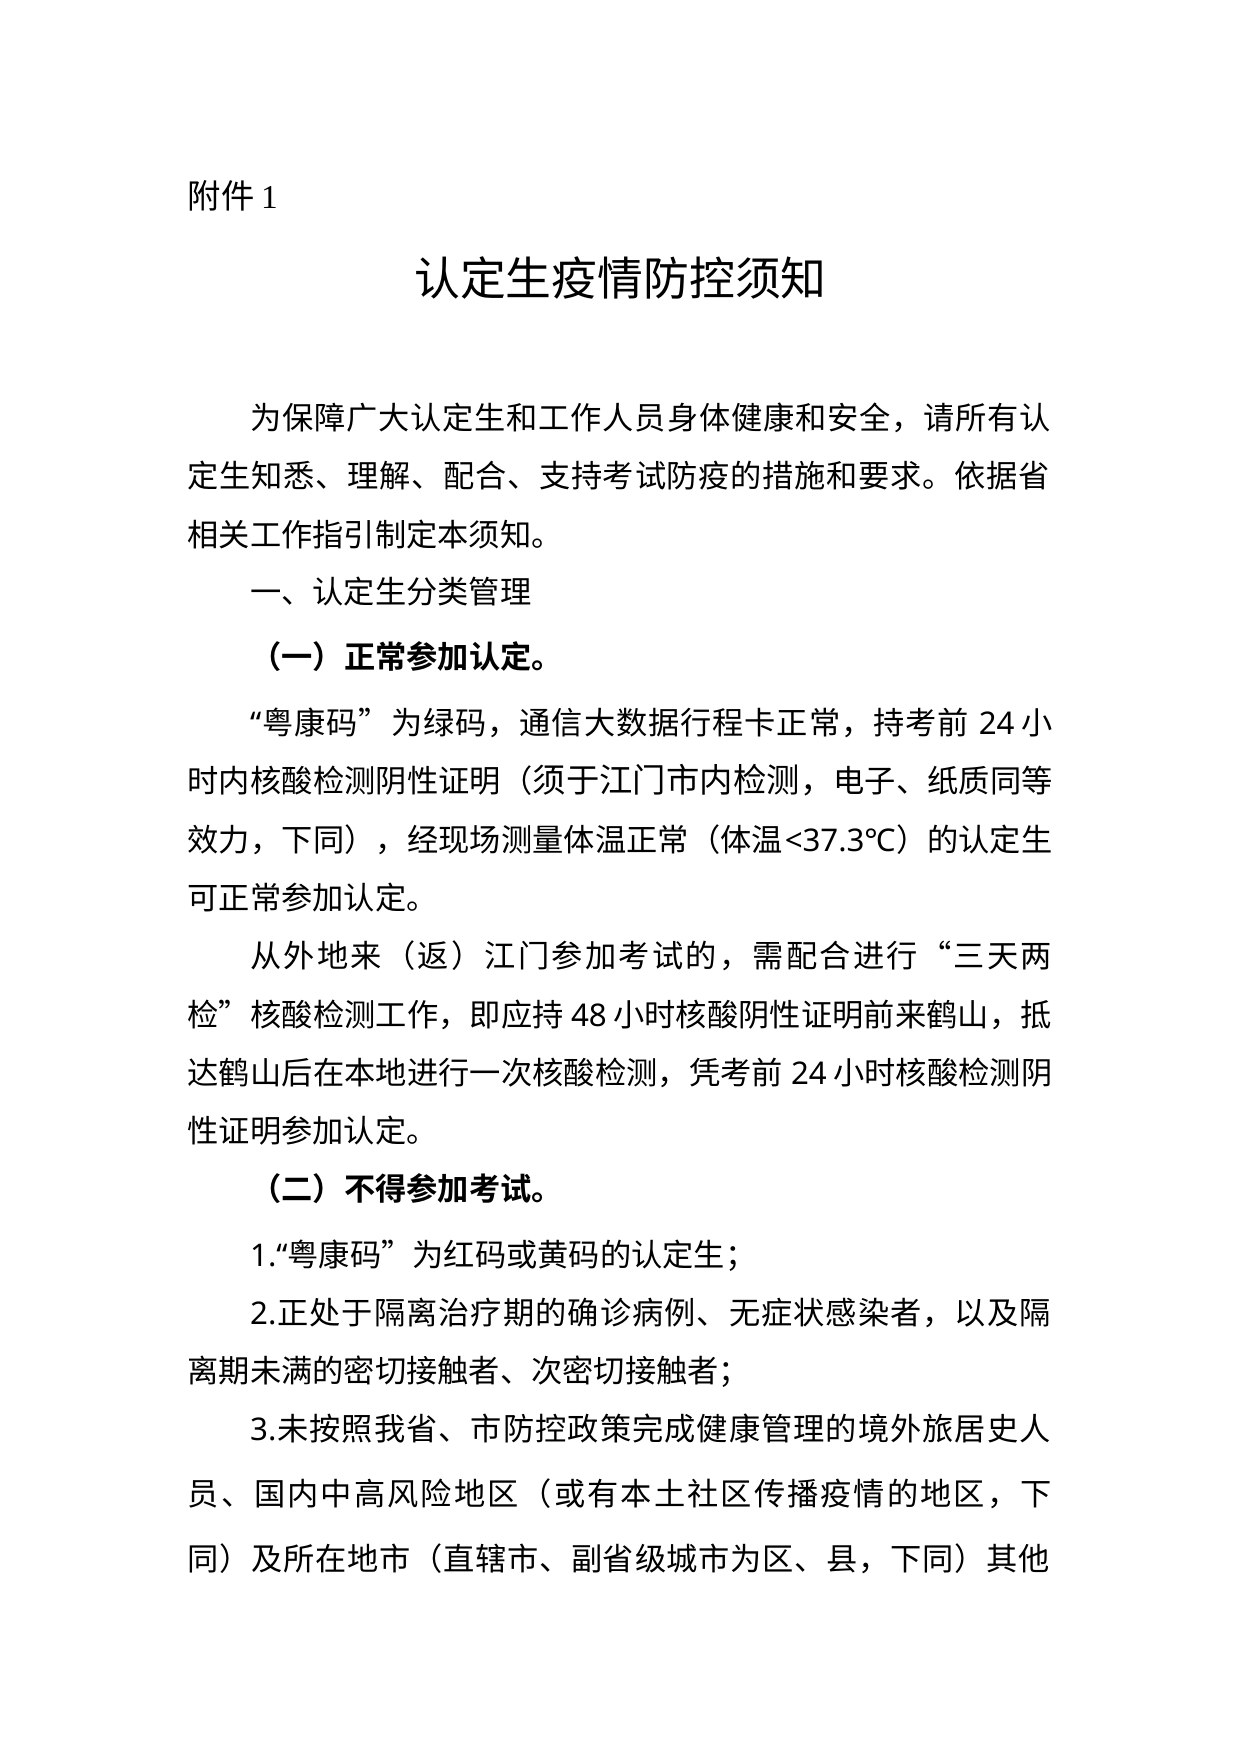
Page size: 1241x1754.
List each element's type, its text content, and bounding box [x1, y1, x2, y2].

text 2.正处于隔离治疗期的确诊病例、无症状感染者，以及隔离期未满的密切接触者、次密切接触者； [187, 1278, 1053, 1394]
text “粤康码”为绿码，通信大数据行程卡正常，持考前24小时内核酸检测阴性证明（须于江门市内检测，电子、纸质同等效力，下同），经现场测量体温正常（体温<37.3℃）的认定生可正常参加认定。 [187, 688, 1053, 921]
text 从外地来（返）江门参加考试的，需配合进行“三天两检”核酸检测工作，即应持48小时核酸阴性证明前来鹤山，抵达鹤山后在本地进行一次核酸检测，凭考前24小时核酸检测阴性证明参加认定。 [187, 921, 1053, 1154]
text （一）正常参加认定。 [187, 623, 1053, 688]
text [187, 1394, 1053, 1589]
text （二）不得参加考试。 [187, 1154, 1053, 1219]
text 附件1 [187, 162, 1053, 227]
text 认定生疫情防控须知 [187, 227, 1053, 324]
text 1.“粤康码”为红码或黄码的认定生； [187, 1219, 1053, 1278]
text 一、认定生分类管理 [187, 558, 1053, 623]
text 为保障广大认定生和工作人员身体健康和安全，请所有认定生知悉、理解、配合、支持考试防疫的措施和要求。依据省相关工作指引制定本须知。 [187, 383, 1053, 558]
